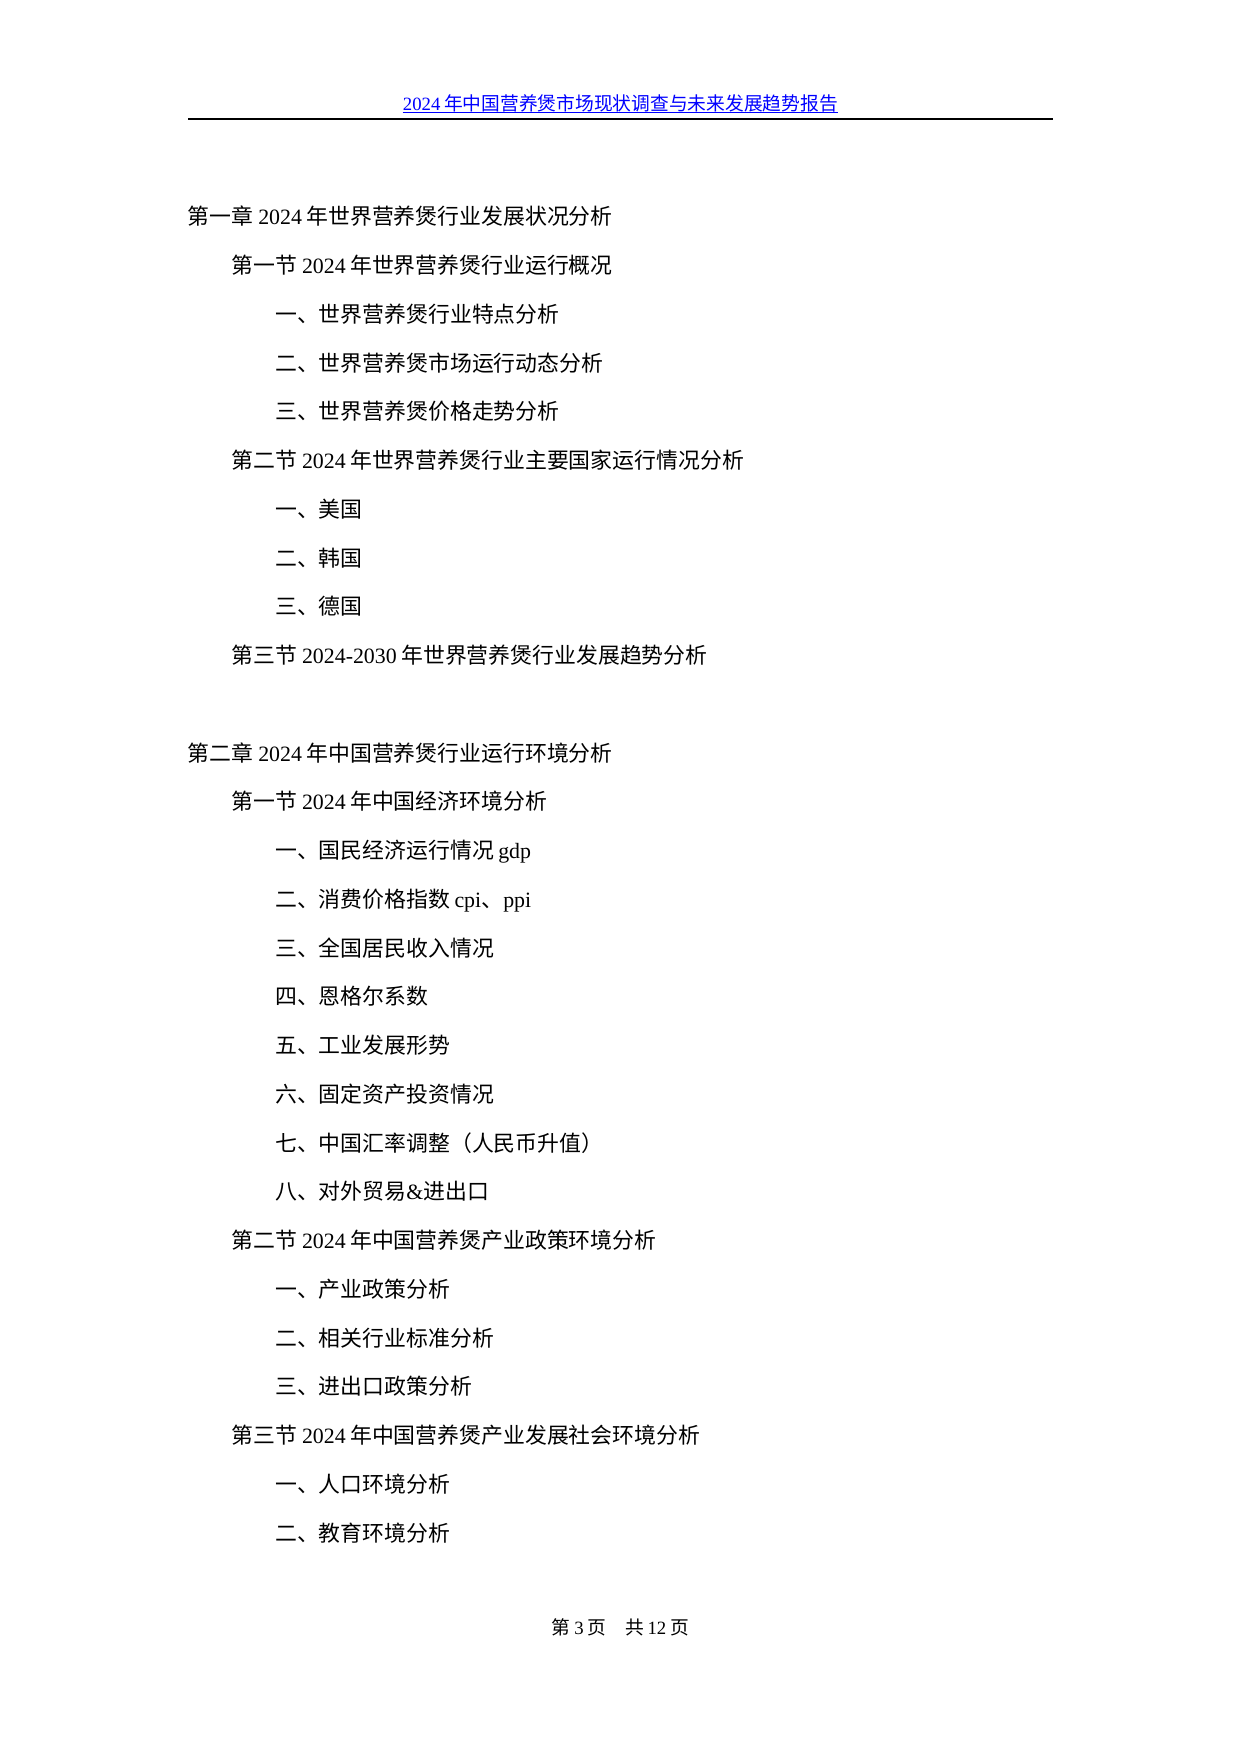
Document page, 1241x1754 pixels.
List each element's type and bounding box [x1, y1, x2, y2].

text [187, 150, 1053, 1548]
